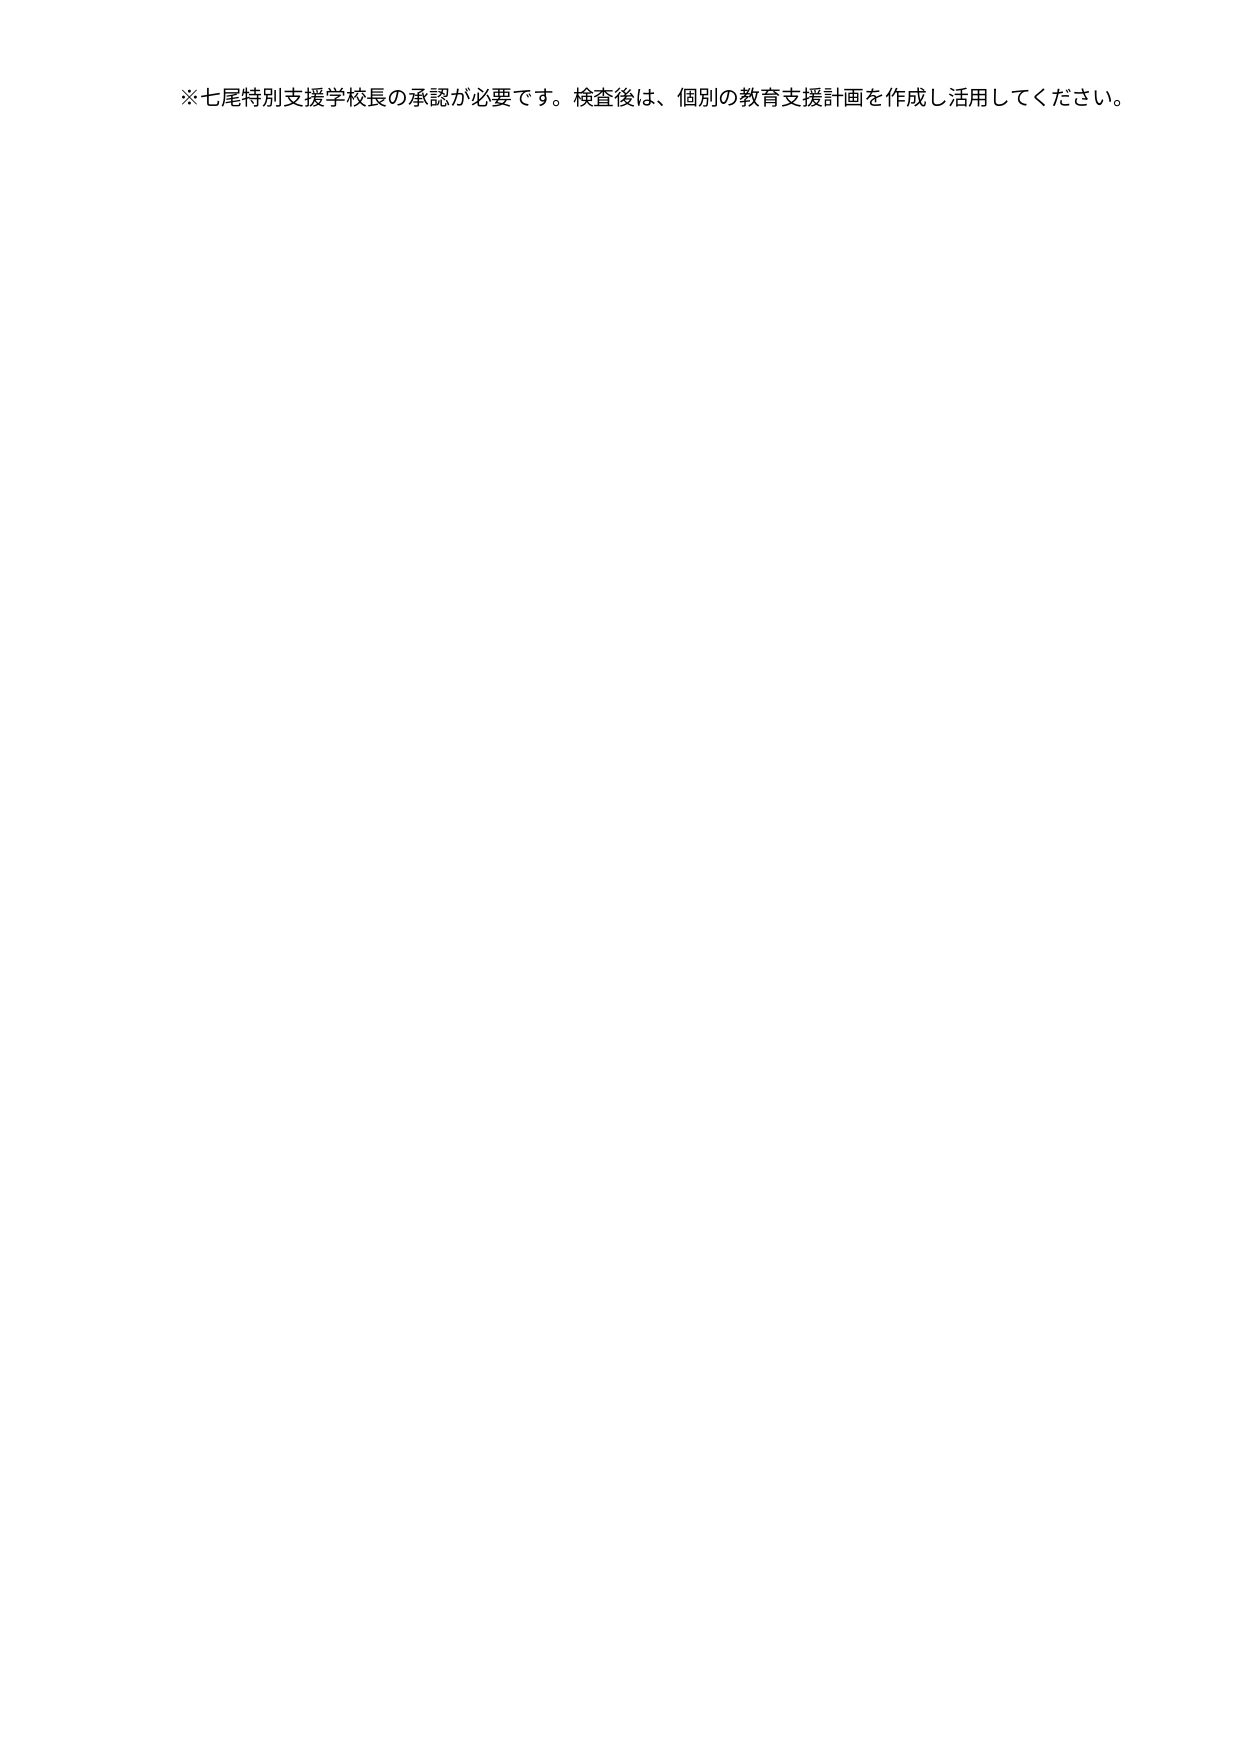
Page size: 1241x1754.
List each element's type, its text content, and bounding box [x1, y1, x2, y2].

text ※七尾特別支援学校長の承認が必要です。検査後は、個別の教育支援計画を作成し活用してください。 [75, 77, 1165, 114]
